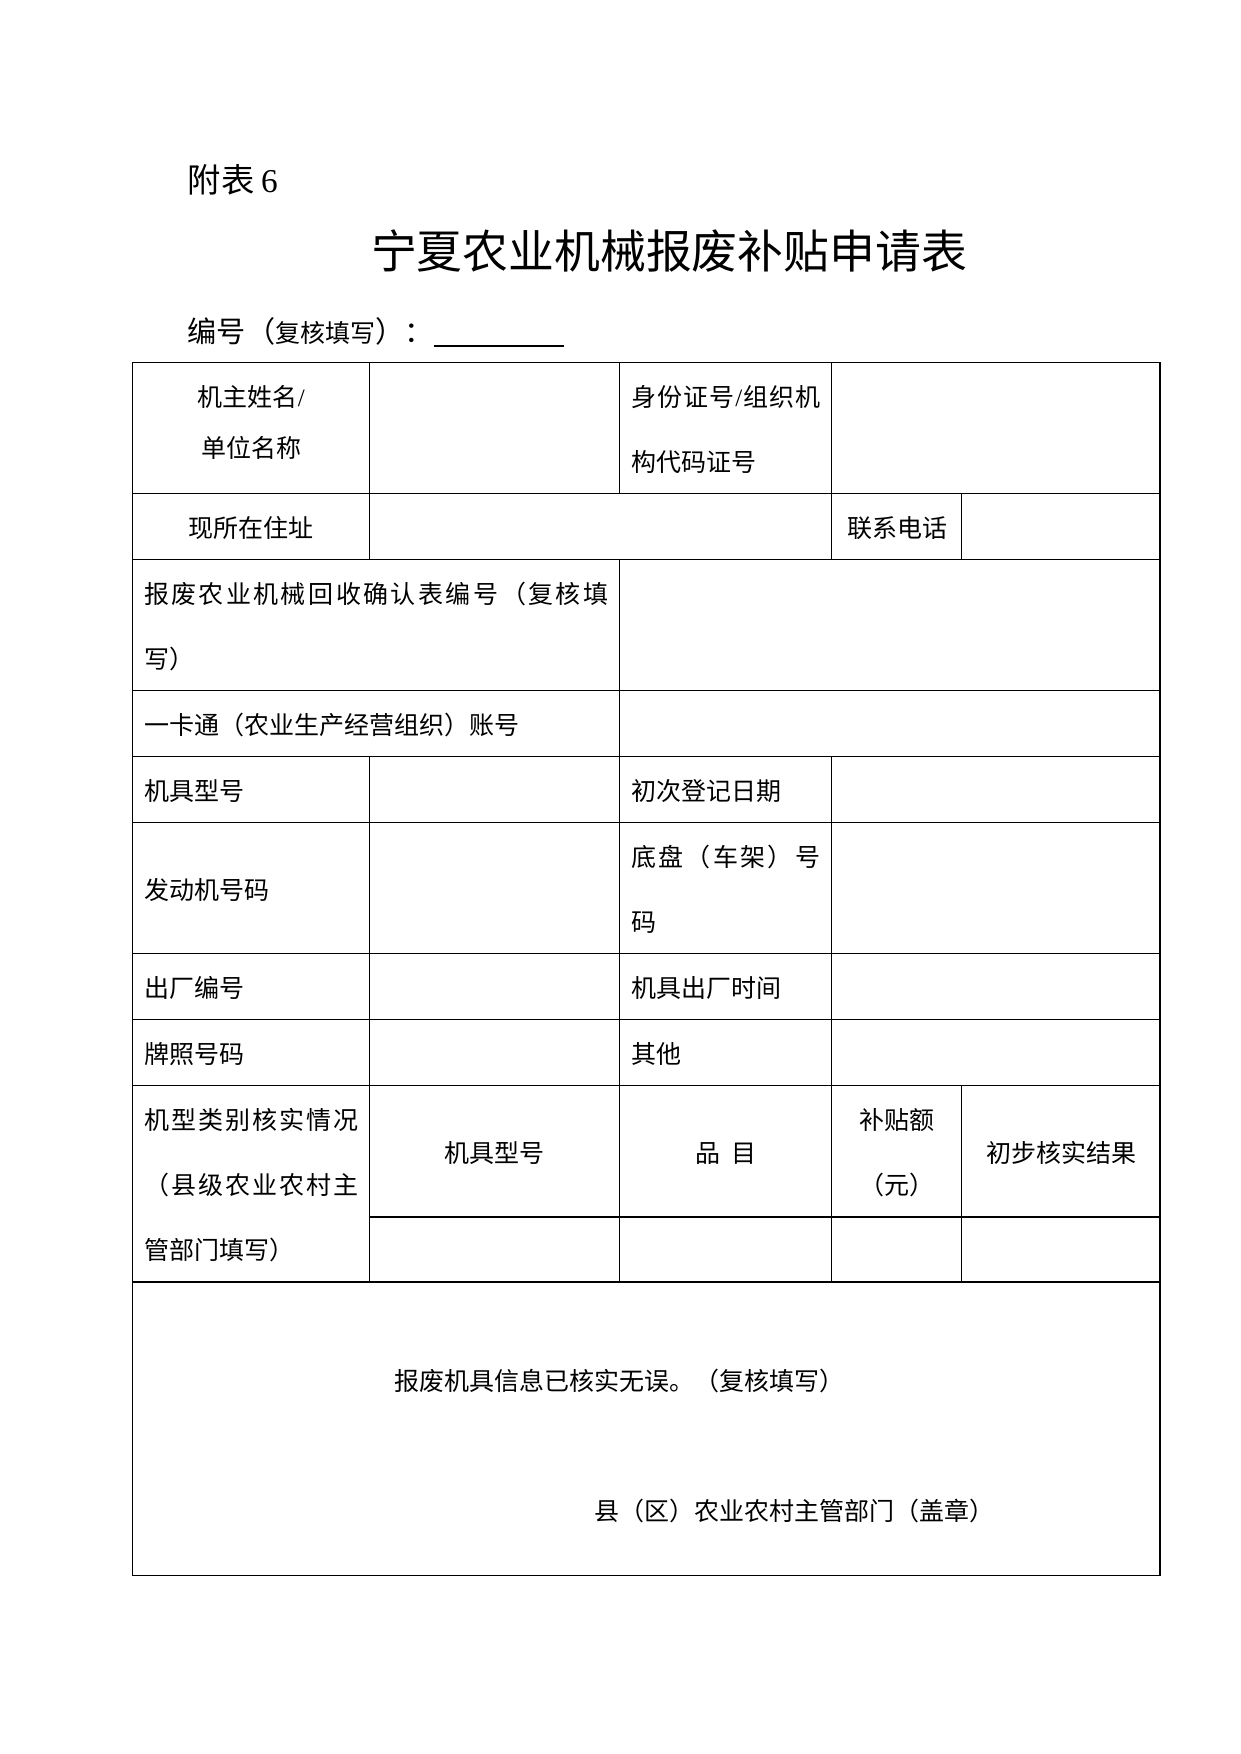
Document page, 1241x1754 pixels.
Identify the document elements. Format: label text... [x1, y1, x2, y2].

table_cell [370, 954, 619, 1019]
table_cell [370, 1218, 619, 1281]
table_cell 其他 [620, 1020, 831, 1085]
table_header [832, 363, 1159, 493]
table_cell [370, 1020, 619, 1085]
table_cell 补贴额（元） [832, 1086, 961, 1216]
table_cell 机具出厂时间 [620, 954, 831, 1019]
table_cell 现所在住址 [133, 494, 369, 559]
table_cell [832, 954, 1159, 1019]
table_cell [832, 1020, 1159, 1085]
table_cell [620, 1218, 831, 1281]
text 编号（复核填写）： [187, 297, 1053, 362]
table_cell [620, 560, 1159, 690]
table_cell 出厂编号 [133, 954, 369, 1019]
table_cell 发动机号码 [133, 823, 369, 953]
table_cell 底盘（车架）号码 [620, 823, 831, 953]
table_cell [962, 494, 1159, 559]
text 附表6 [187, 162, 1053, 199]
table_cell [832, 757, 1159, 822]
table_cell [370, 823, 619, 953]
table_cell 机型类别核实情况（县级农业农村主管部门填写） [133, 1086, 369, 1281]
table_cell [370, 757, 619, 822]
table_header 身份证号/组织机构代码证号 [620, 363, 831, 493]
table_cell [832, 1218, 961, 1281]
table_cell [370, 494, 831, 559]
table_cell 机具型号 [370, 1086, 619, 1216]
table_cell 品 目 [620, 1086, 831, 1216]
table_cell 一卡通（农业生产经营组织）账号 [133, 691, 619, 756]
table_cell 联系电话 [832, 494, 961, 559]
table_cell 机具型号 [133, 757, 369, 822]
table_cell [620, 691, 1159, 756]
table_header [370, 363, 619, 493]
table_cell 报废农业机械回收确认表编号（复核填写） [133, 560, 619, 690]
table_header 机主姓名/ 单位名称 [133, 363, 369, 493]
text 宁夏农业机械报废补贴申请表 [187, 199, 1053, 297]
table_cell 牌照号码 [133, 1020, 369, 1085]
table_cell 初次登记日期 [620, 757, 831, 822]
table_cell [133, 1283, 1159, 1575]
table_cell [962, 1218, 1159, 1281]
table_cell [832, 823, 1159, 953]
table_cell 初步核实结果 [962, 1086, 1159, 1216]
